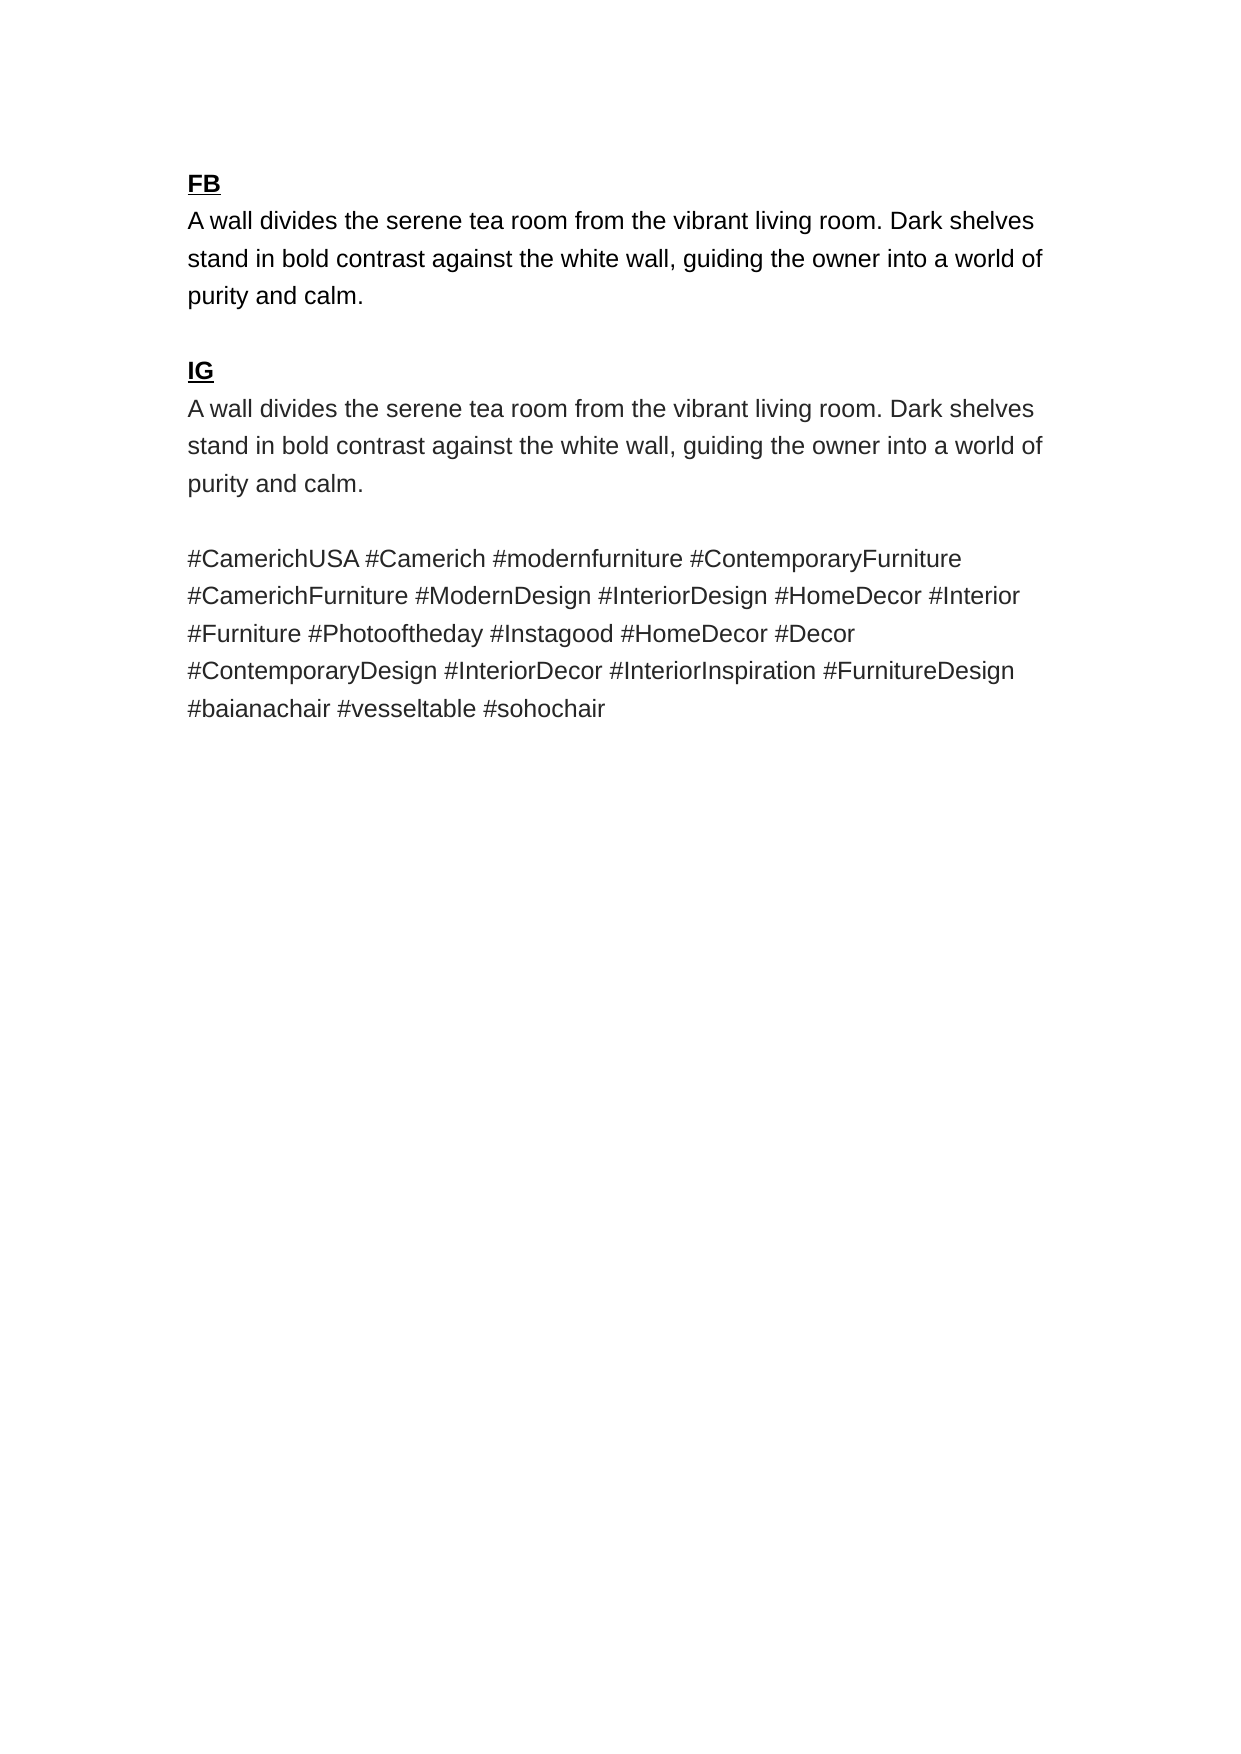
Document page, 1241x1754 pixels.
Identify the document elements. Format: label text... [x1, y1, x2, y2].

text #CamerichFurniture #ModernDesign #InteriorDesign #HomeDecor #Interior #Furniture #Photooftheday #Instagood #HomeDecor #Decor #ContemporaryDesign #InteriorDecor #InteriorInspiration #FurnitureDesign #baianachair #vesseltable #sohochair [187, 577, 1053, 727]
text FB [187, 164, 1053, 202]
text #CamerichUSA #Camerich #modernfurniture #ContemporaryFurniture [187, 539, 1053, 577]
text A wall divides the serene tea room from the vibrant living room. Dark shelves stand in bold contrast against the white wall, guiding the owner into a world of purity and calm. [187, 389, 1053, 502]
text A wall divides the serene tea room from the vibrant living room. Dark shelves stand in bold contrast against the white wall, guiding the owner into a world of purity and calm. [187, 202, 1053, 314]
text IG [187, 352, 1053, 389]
